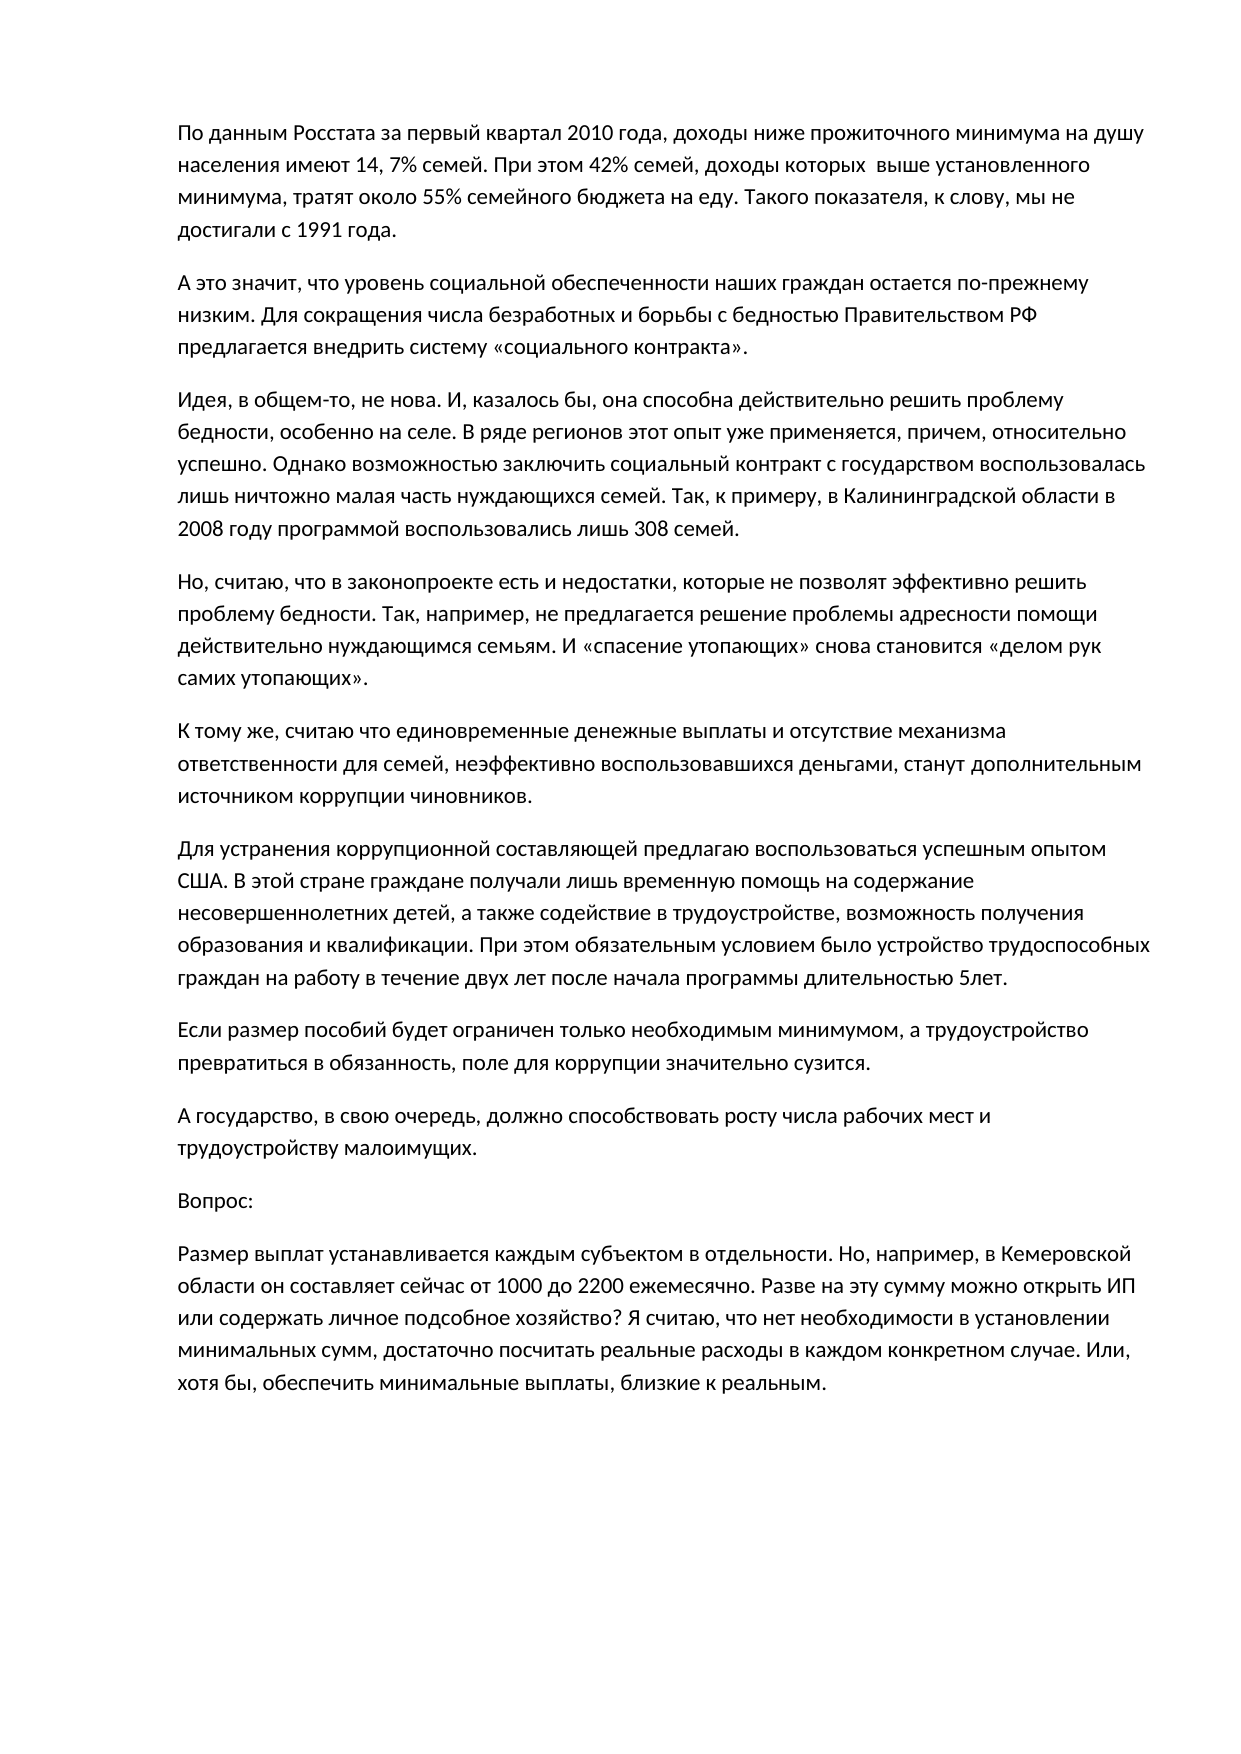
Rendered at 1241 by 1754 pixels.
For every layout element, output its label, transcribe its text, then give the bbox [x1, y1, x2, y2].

text Если размер пособий будет ограничен только необходимым минимумом, а трудоустройство превратиться в обязанность, поле для коррупции значительно сузится. [177, 1016, 1152, 1076]
text К тому же, считаю что единовременные денежные выплаты и отсутствие механизма ответственности для семей, неэффективно воспользовавшихся деньгами, станут дополнительным источником коррупции чиновников. [177, 716, 1152, 809]
text Идея, в общем-то, не нова. И, казалось бы, она способна действительно решить проблему бедности, особенно на селе. В ряде регионов этот опыт уже применяется, причем, относительно успешно. Однако возможностью заключить социальный контракт с государством воспользовалась лишь ничтожно малая часть нуждающихся семей. Так, к примеру, в Калининградской области в 2008 году программой воспользовались лишь 308 семей. [177, 385, 1152, 542]
text Для устранения коррупционной составляющей предлагаю воспользоваться успешным опытом США. В этой стране граждане получали лишь временную помощь на содержание несовершеннолетних детей, а также содействие в трудоустройстве, возможность получения образования и квалификации. При этом обязательным условием было устройство трудоспособных граждан на работу в течение двух лет после начала программы длительностью 5лет. [177, 834, 1152, 991]
text А это значит, что уровень социальной обеспеченности наших граждан остается по-прежнему низким. Для сокращения числа безработных и борьбы с бедностью Правительством РФ предлагается внедрить систему «социального контракта». [177, 268, 1152, 360]
text А государство, в свою очередь, должно способствовать росту числа рабочих мест и трудоустройству малоимущих. [177, 1101, 1152, 1161]
text По данным Росстата за первый квартал 2010 года, доходы ниже прожиточного минимума на душу населения имеют 14, 7% семей. При этом 42% семей, доходы которых выше установленного минимума, тратят около 55% семейного бюджета на еду. Такого показателя, к слову, мы не достигали с 1991 года. [177, 118, 1152, 243]
text Размер выплат устанавливается каждым субъектом в отдельности. Но, например, в Кемеровской области он составляет сейчас от 1000 до 2200 ежемесячно. Разве на эту сумму можно открыть ИП или содержать личное подсобное хозяйство? Я считаю, что нет необходимости в установлении минимальных сумм, достаточно посчитать реальные расходы в каждом конкретном случае. Или, хотя бы, обеспечить минимальные выплаты, близкие к реальным. [177, 1239, 1152, 1396]
text Но, считаю, что в законопроекте есть и недостатки, которые не позволят эффективно решить проблему бедности. Так, например, не предлагается решение проблемы адресности помощи действительно нуждающимся семьям. И «спасение утопающих» снова становится «делом рук самих утопающих». [177, 567, 1152, 691]
text Вопрос: [177, 1186, 1152, 1214]
